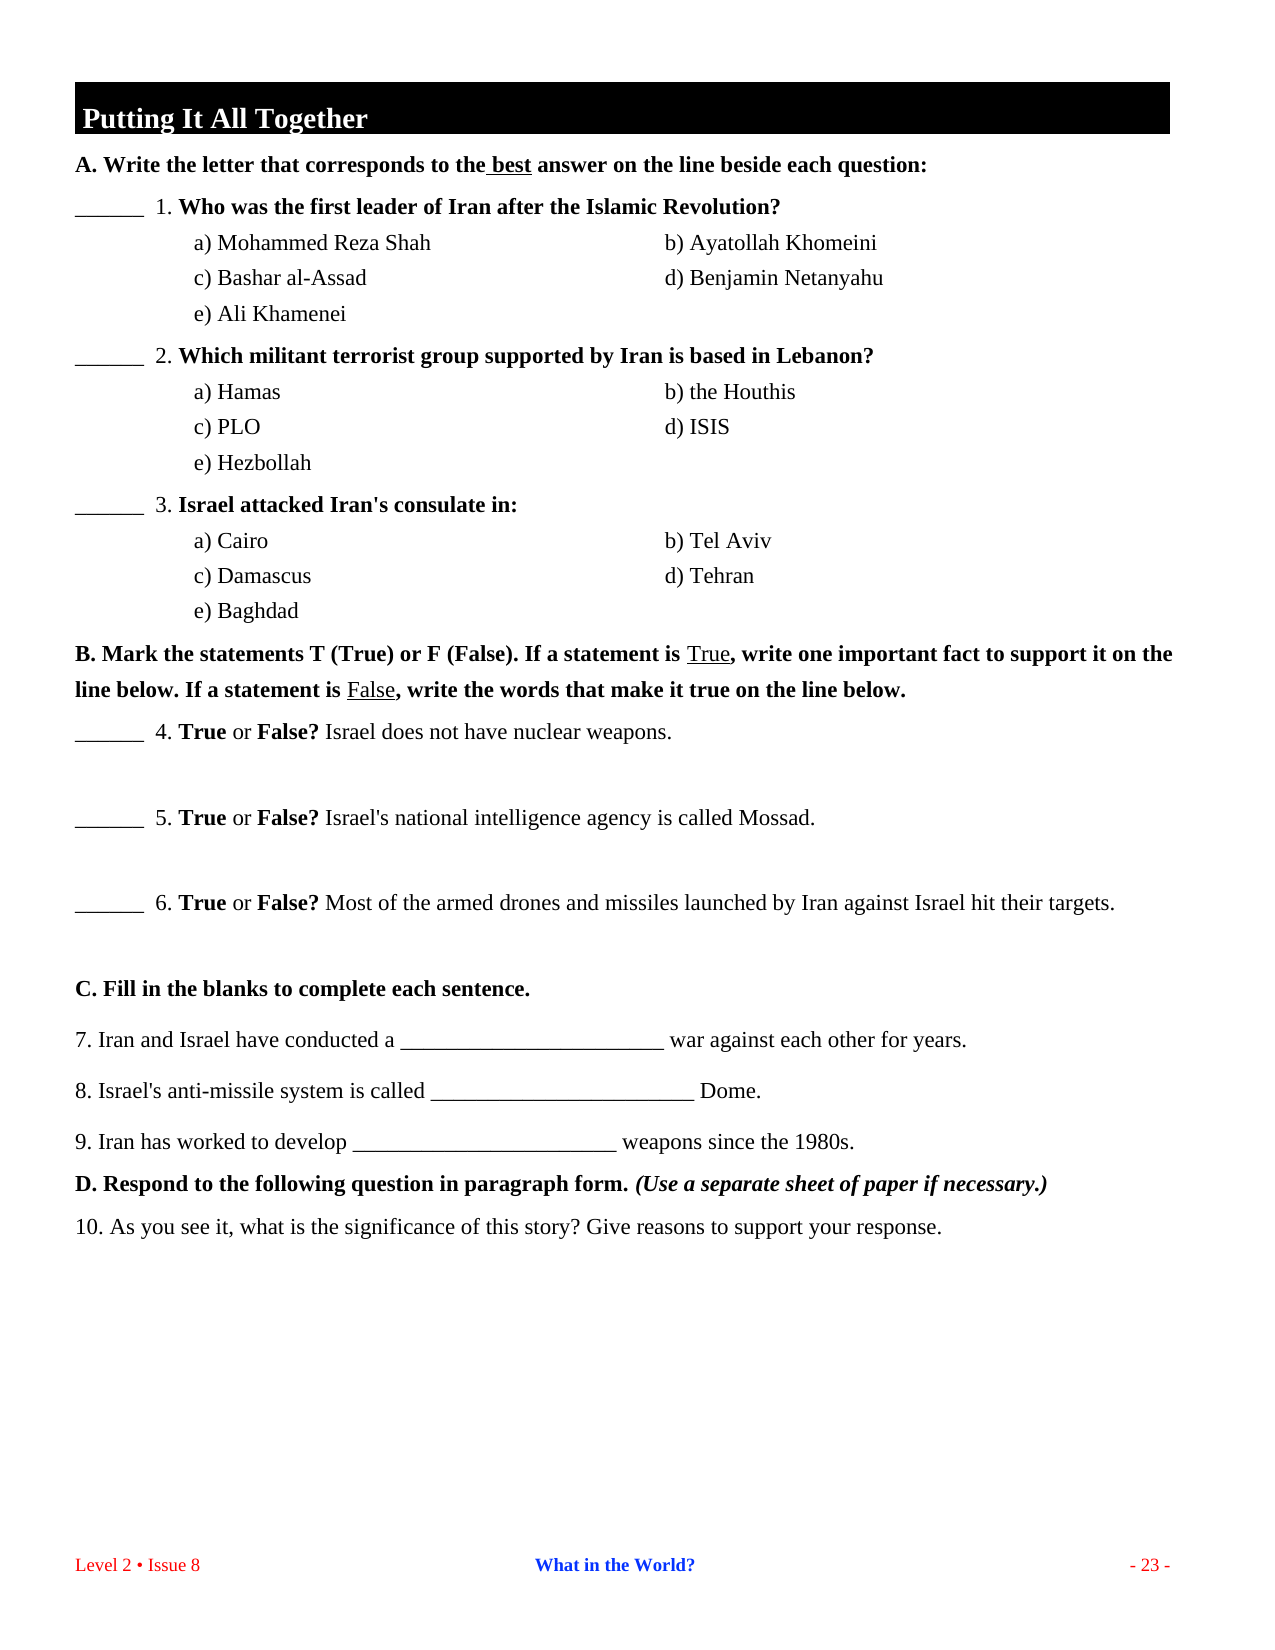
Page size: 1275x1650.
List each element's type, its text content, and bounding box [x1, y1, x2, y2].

text 9. Iran has worked to develop _______________________ weapons since the 1980s. [75, 1110, 1200, 1154]
text 8. Israel's anti-missile system is called _______________________ Dome. [75, 1059, 1200, 1103]
text Putting It All Together [75, 82, 1170, 134]
text ______ 1. Who was the first leader of Iran after the Islamic Revolution? a) Mohammed Reza Shah b) Ayatollah Khomeini c) Bashar al-Assad d) Benjamin Netanyahu e) Ali Khamenei [75, 184, 1200, 326]
text ______ 4. True or False? Israel does not have nuclear weapons. [75, 709, 1200, 745]
text 10. As you see it, what is the significance of this story? Give reasons to support your response. [75, 1204, 1200, 1239]
text 7. Iran and Israel have conducted a _______________________ war against each other for years. [75, 1008, 1200, 1052]
text A. Write the letter that corresponds to the best answer on the line beside each question: [75, 142, 1200, 177]
text ______ 6. True or False? Most of the armed drones and missiles launched by Iran against Israel hit their targets. [75, 880, 1200, 916]
text ______ 2. Which militant terrorist group supported by Iran is based in Lebanon? a) Hamas b) the Houthis c) PLO d) ISIS e) Hezbollah [75, 333, 1200, 475]
text B. Mark the statements T (True) or F (False). If a statement is True, write one important fact to support it on the line below. If a statement is False, write the words that make it true on the line below. [75, 631, 1200, 702]
text ______ 5. True or False? Israel's national intelligence agency is called Mossad. [75, 795, 1200, 830]
text ______ 3. Israel attacked Iran's consulate in: a) Cairo b) Tel Aviv c) Damascus d) Tehran e) Baghdad [75, 482, 1200, 624]
text D. Respond to the following question in paragraph form. (Use a separate sheet of paper if necessary.) [75, 1161, 1200, 1197]
text C. Fill in the blanks to complete each sentence. [75, 966, 1200, 1001]
